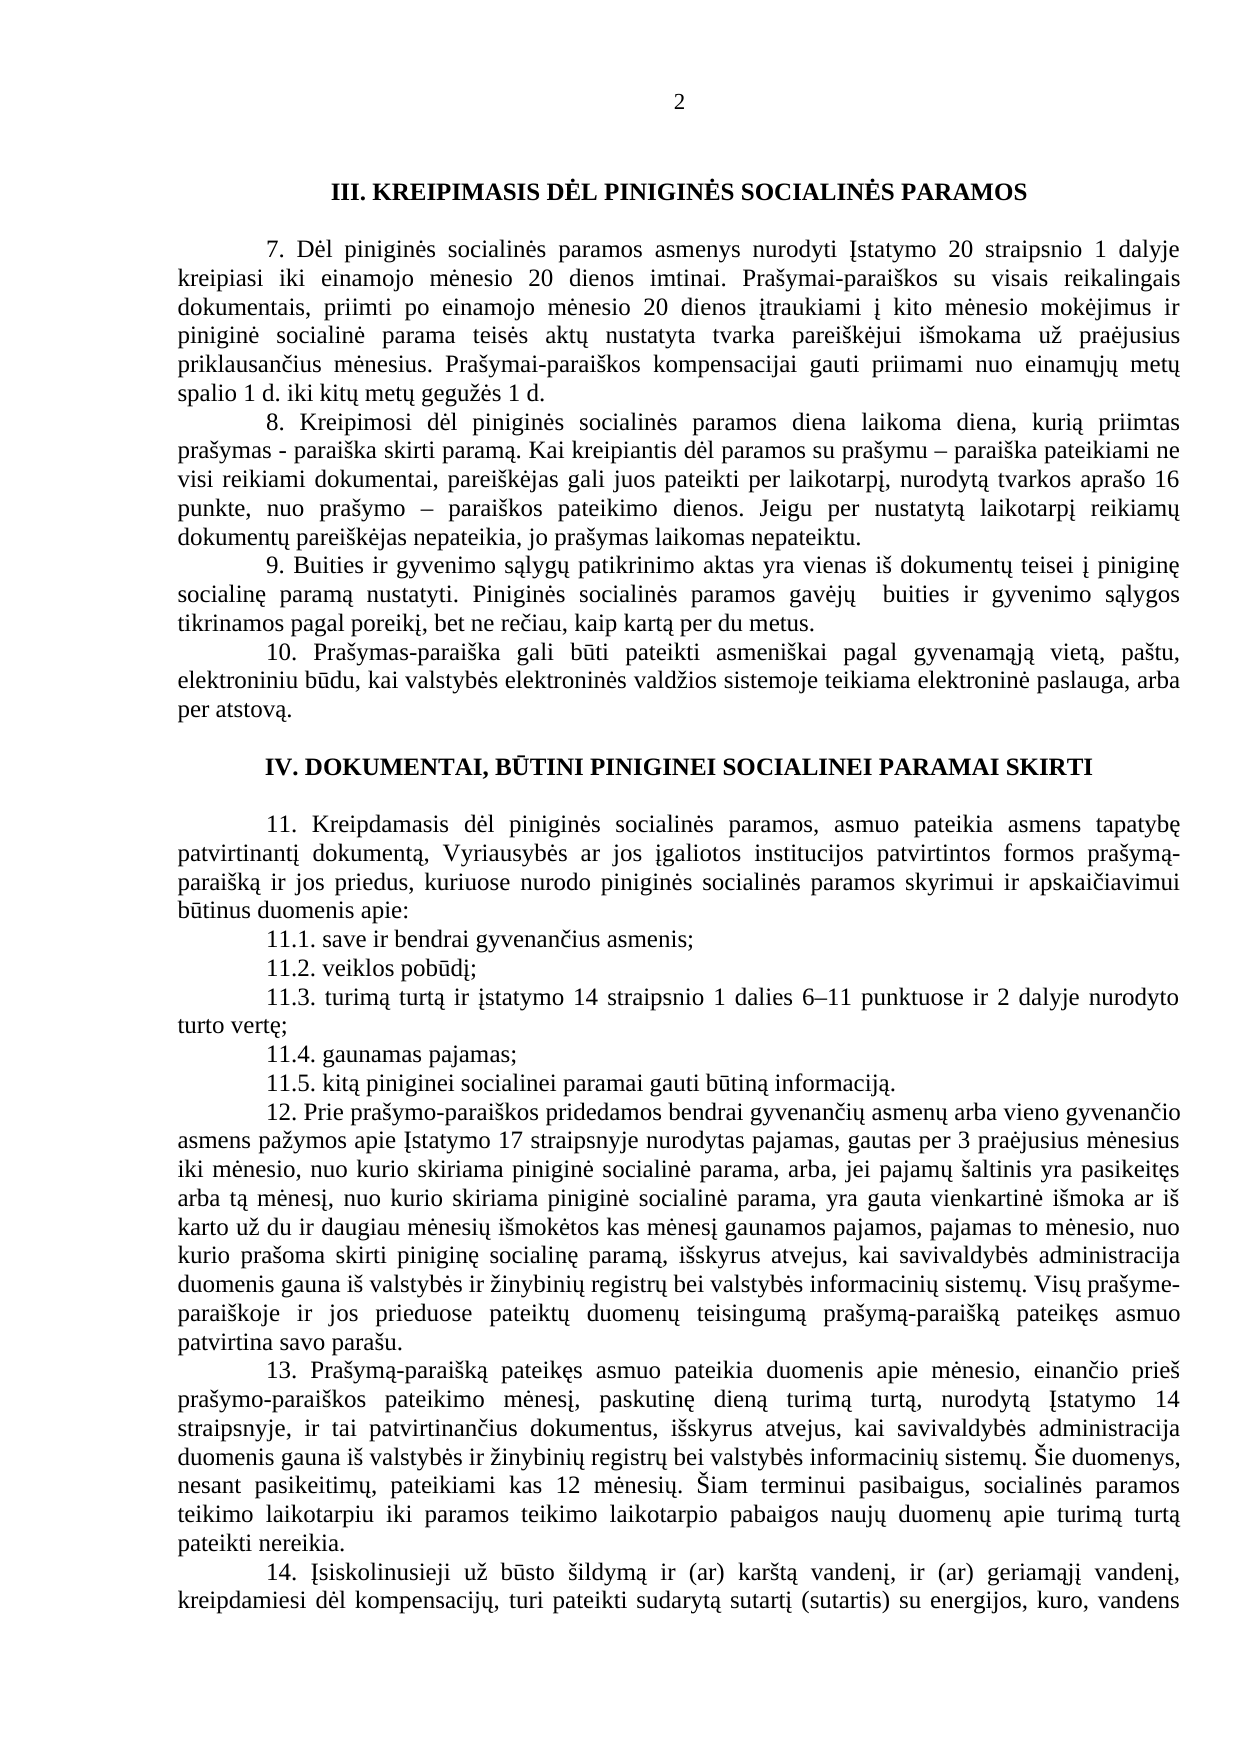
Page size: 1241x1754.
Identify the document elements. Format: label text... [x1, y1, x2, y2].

text 11.2. veiklos pobūdį; [177, 953, 1181, 982]
text 7. Dėl piniginės socialinės paramos asmenys nurodyti Įstatymo 20 straipsnio 1 dalyje kreipiasi iki einamojo mėnesio 20 dienos imtinai. Prašymai-paraiškos su visais reikalingais dokumentais, priimti po einamojo mėnesio 20 dienos įtraukiami į kito mėnesio mokėjimus ir piniginė socialinė parama teisės aktų nustatyta tvarka pareiškėjui išmokama už praėjusius priklausančius mėnesius. Prašymai-paraiškos kompensacijai gauti priimami nuo einamųjų metų spalio 1 d. iki kitų metų gegužės 1 d. [177, 234, 1181, 407]
text 11.1. save ir bendrai gyvenančius asmenis; [177, 924, 1181, 953]
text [177, 1557, 1181, 1614]
text 11.3. turimą turtą ir įstatymo 14 straipsnio 1 dalies 6–11 punktuose ir 2 dalyje nurodyto turto vertę; [177, 982, 1181, 1039]
text 10. Prašymas-paraiška gali būti pateikti asmeniškai pagal gyvenamąją vietą, paštu, elektroniniu būdu, kai valstybės elektroninės valdžios sistemoje teikiama elektroninė paslauga, arba per atstovą. [177, 637, 1181, 723]
text 13. Prašymą-paraišką pateikęs asmuo pateikia duomenis apie mėnesio, einančio prieš prašymo-paraiškos pateikimo mėnesį, paskutinę dieną turimą turtą, nurodytą Įstatymo 14 straipsnyje, ir tai patvirtinančius dokumentus, išskyrus atvejus, kai savivaldybės administracija duomenis gauna iš valstybės ir žinybinių registrų bei valstybės informacinių sistemų. Šie duomenys, nesant pasikeitimų, pateikiami kas 12 mėnesių. Šiam terminui pasibaigus, socialinės paramos teikimo laikotarpiu iki paramos teikimo laikotarpio pabaigos naujų duomenų apie turimą turtą pateikti nereikia. [177, 1356, 1181, 1557]
text IV. DOKUMENTAI, BŪTINI PINIGINEI SOCIALINEI PARAMAI SKIRTI [177, 752, 1181, 781]
text 11.4. gaunamas pajamas; [177, 1039, 1181, 1068]
text 9. Buities ir gyvenimo sąlygų patikrinimo aktas yra vienas iš dokumentų teisei į piniginę socialinę paramą nustatyti. Piniginės socialinės paramos gavėjų buities ir gyvenimo sąlygos tikrinamos pagal poreikį, bet ne rečiau, kaip kartą per du metus. [177, 551, 1181, 637]
text 11.5. kitą piniginei socialinei paramai gauti būtiną informaciją. [177, 1068, 1181, 1097]
text 8. Kreipimosi dėl piniginės socialinės paramos diena laikoma diena, kurią priimtas prašymas - paraiška skirti paramą. Kai kreipiantis dėl paramos su prašymu – paraiška pateikiami ne visi reikiami dokumentai, pareiškėjas gali juos pateikti per laikotarpį, nurodytą tvarkos aprašo 16 punkte, nuo prašymo – paraiškos pateikimo dienos. Jeigu per nustatytą laikotarpį reikiamų dokumentų pareiškėjas nepateikia, jo prašymas laikomas nepateiktu. [177, 407, 1181, 551]
text 11. Kreipdamasis dėl piniginės socialinės paramos, asmuo pateikia asmens tapatybę patvirtinantį dokumentą, Vyriausybės ar jos įgaliotos institucijos patvirtintos formos prašymą-paraišką ir jos priedus, kuriuose nurodo piniginės socialinės paramos skyrimui ir apskaičiavimui būtinus duomenis apie: [177, 809, 1181, 924]
text 12. Prie prašymo-paraiškos pridedamos bendrai gyvenančių asmenų arba vieno gyvenančio asmens pažymos apie Įstatymo 17 straipsnyje nurodytas pajamas, gautas per 3 praėjusius mėnesius iki mėnesio, nuo kurio skiriama piniginė socialinė parama, arba, jei pajamų šaltinis yra pasikeitęs arba tą mėnesį, nuo kurio skiriama piniginė socialinė parama, yra gauta vienkartinė išmoka ar iš karto už du ir daugiau mėnesių išmokėtos kas mėnesį gaunamos pajamos, pajamas to mėnesio, nuo kurio prašoma skirti piniginę socialinę paramą, išskyrus atvejus, kai savivaldybės administracija duomenis gauna iš valstybės ir žinybinių registrų bei valstybės informacinių sistemų. Visų prašyme-paraiškoje ir jos prieduose pateiktų duomenų teisingumą prašymą-paraišką pateikęs asmuo patvirtina savo parašu. [177, 1097, 1181, 1356]
text III. KREIPIMASIS DĖL PINIGINĖS SOCIALINĖS PARAMOS [177, 177, 1181, 206]
